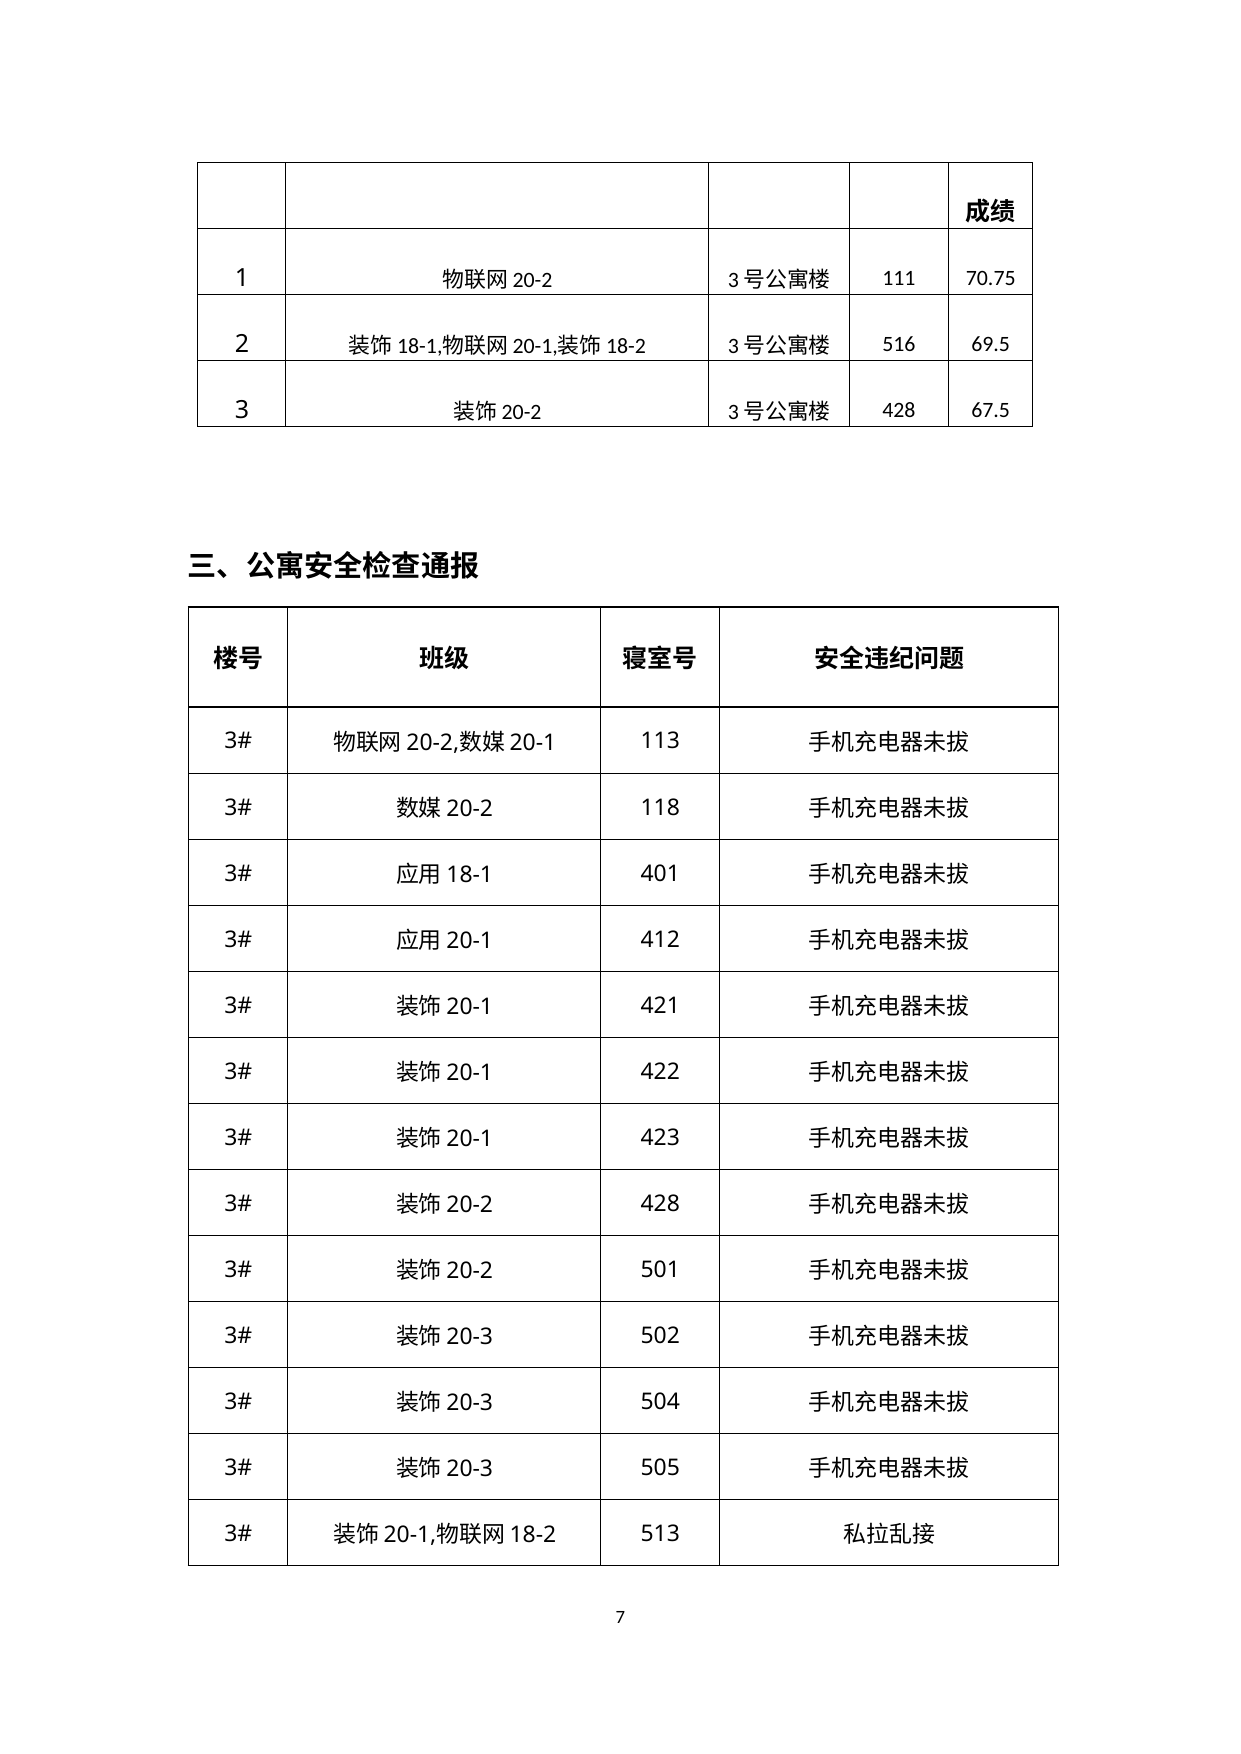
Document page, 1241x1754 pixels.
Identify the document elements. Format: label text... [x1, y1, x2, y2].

table_cell 3# [189, 1038, 287, 1103]
table_cell 502 [601, 1302, 719, 1367]
table_cell 3# [189, 774, 287, 838]
table_header 班级 [288, 608, 600, 706]
table_cell 装饰20-2 [286, 361, 708, 426]
table_cell 手机充电器未拔 [720, 774, 1058, 838]
table_header 楼号 [709, 163, 849, 228]
table_cell 3# [189, 972, 287, 1037]
table_cell 111 [850, 229, 948, 294]
table_header 楼号 [189, 608, 287, 706]
table_cell 2 [198, 295, 285, 360]
table_cell 装饰20-2 [288, 1170, 600, 1235]
table_header 寝室号 [601, 608, 719, 706]
table_cell 手机充电器未拔 [720, 1302, 1058, 1367]
table_cell 手机充电器未拔 [720, 972, 1058, 1037]
table_cell 手机充电器未拔 [720, 1434, 1058, 1499]
table_cell 113 [601, 708, 719, 772]
table_cell 3# [189, 1368, 287, 1433]
table_cell 513 [601, 1500, 719, 1565]
table_cell 3# [189, 1500, 287, 1565]
table_cell 412 [601, 906, 719, 971]
table_cell 505 [601, 1434, 719, 1499]
table_cell 3号公寓楼 [709, 361, 849, 426]
table_cell 504 [601, 1368, 719, 1433]
table_cell 手机充电器未拔 [720, 840, 1058, 904]
table_cell 67.5 [949, 361, 1032, 426]
table_cell 装饰18-1,物联网20-1,装饰18-2 [286, 295, 708, 360]
table_cell 118 [601, 774, 719, 838]
table_cell 物联网20-2 [286, 229, 708, 294]
table_cell 422 [601, 1038, 719, 1103]
table_cell 应用20-1 [288, 906, 600, 971]
table_cell 应用18-1 [288, 840, 600, 904]
table_cell 3 [198, 361, 285, 426]
table_cell 手机充电器未拔 [720, 1170, 1058, 1235]
text 三、公寓安全检查通报 [187, 543, 1053, 585]
table_cell 装饰20-2 [288, 1236, 600, 1301]
table_cell 装饰20-3 [288, 1434, 600, 1499]
table_cell 私拉乱接 [720, 1500, 1058, 1565]
table_cell 501 [601, 1236, 719, 1301]
table_cell 数媒20-2 [288, 774, 600, 838]
table_cell 428 [850, 361, 948, 426]
table_cell 物联网20-2,数媒20-1 [288, 708, 600, 772]
table_cell 3# [189, 1170, 287, 1235]
table_cell 手机充电器未拔 [720, 1368, 1058, 1433]
table_cell 3# [189, 906, 287, 971]
table_cell 装饰20-3 [288, 1368, 600, 1433]
table_cell 428 [601, 1170, 719, 1235]
table_cell 3# [189, 1434, 287, 1499]
table_cell 421 [601, 972, 719, 1037]
table_cell 3# [189, 1236, 287, 1301]
table_cell 3号公寓楼 [709, 229, 849, 294]
table_cell 3# [189, 840, 287, 904]
table_cell 3# [189, 1302, 287, 1367]
table_cell 装饰20-1 [288, 1038, 600, 1103]
table_cell 423 [601, 1104, 719, 1169]
table_header 安全违纪问题 [720, 608, 1058, 706]
table_cell 装饰20-1 [288, 1104, 600, 1169]
table_header 班级 [286, 163, 708, 228]
table_cell 手机充电器未拔 [720, 708, 1058, 772]
table_cell 手机充电器未拔 [720, 1038, 1058, 1103]
table_cell 70.75 [949, 229, 1032, 294]
table_header 排名 [198, 163, 285, 228]
table_header 寝室 [850, 163, 948, 228]
table_header 平均 成绩 [949, 163, 1032, 228]
table_cell 手机充电器未拔 [720, 906, 1058, 971]
table_cell 3号公寓楼 [709, 295, 849, 360]
table_cell 3# [189, 708, 287, 772]
table_cell 手机充电器未拔 [720, 1236, 1058, 1301]
table_cell 3# [189, 1104, 287, 1169]
table_cell 手机充电器未拔 [720, 1104, 1058, 1169]
table_cell 装饰20-3 [288, 1302, 600, 1367]
table_cell 516 [850, 295, 948, 360]
table_cell 装饰20-1,物联网18-2 [288, 1500, 600, 1565]
table_cell 69.5 [949, 295, 1032, 360]
table_cell 1 [198, 229, 285, 294]
table_cell 装饰20-1 [288, 972, 600, 1037]
table_cell 401 [601, 840, 719, 904]
